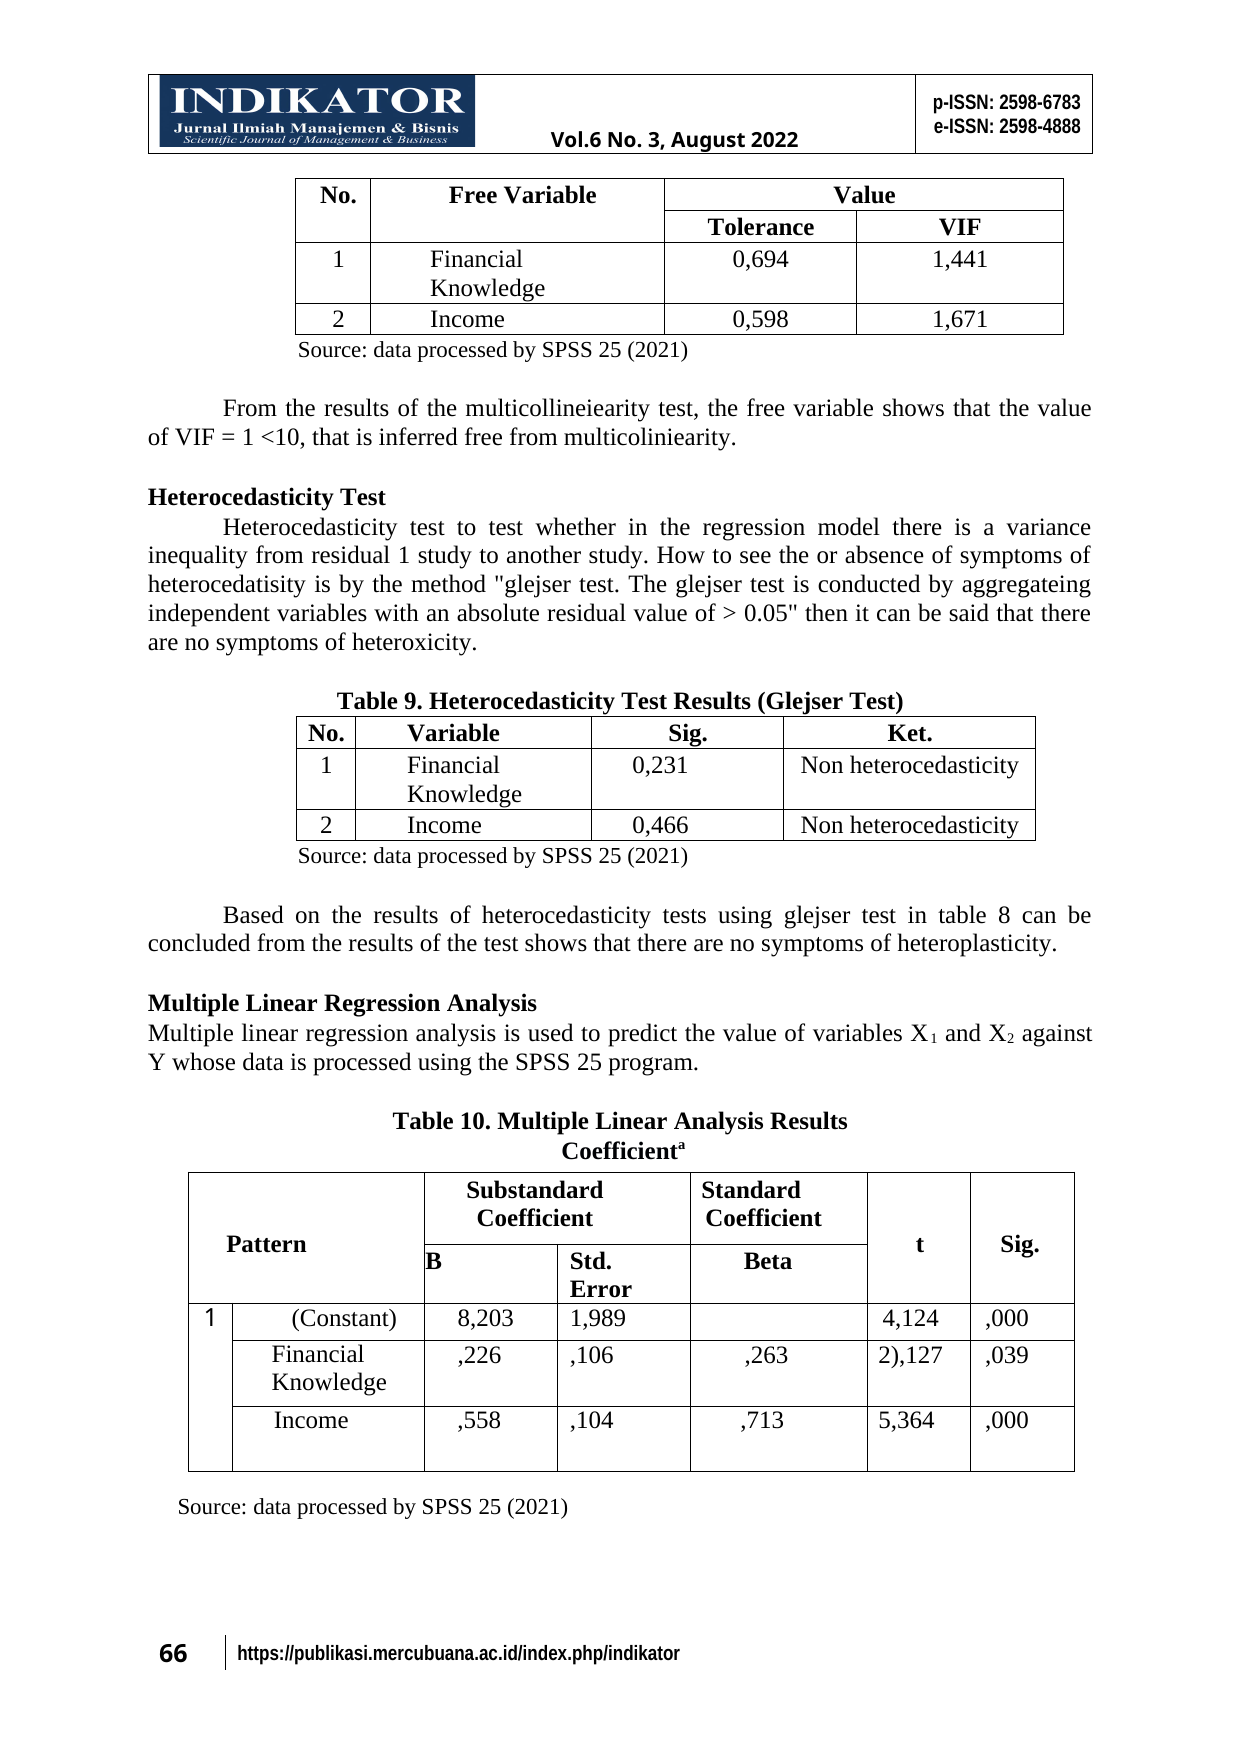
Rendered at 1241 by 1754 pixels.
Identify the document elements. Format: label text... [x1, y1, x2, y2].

text Multiple Linear Regression Analysis [148, 988, 1092, 1017]
table_cell 0,466 [592, 810, 783, 840]
text Based on the results of heterocedasticity tests using glejser test in table 8 can be concluded from the results of the test shows that there are no symptoms of heteroplasticity. [148, 900, 1092, 957]
table_header Free Variable [371, 179, 664, 242]
table_cell Financial Knowledge [371, 243, 664, 302]
text Source: data processed by SPSS 25 (2021) [223, 842, 1092, 869]
text Source: data processed by SPSS 25 (2021) [223, 336, 1092, 363]
table_header No. [297, 717, 355, 748]
table_cell 0,231 [592, 749, 783, 808]
text From the results of the multicollineiearity test, the free variable shows that the value of VIF = 1 <10, that is inferred free from multicoliniearity. [148, 393, 1092, 451]
table_cell Non heterocedasticity [784, 810, 1035, 840]
table_header Sig. [592, 717, 783, 748]
text Source: data processed by SPSS 25 (2021) [177, 1493, 1063, 1520]
table_cell 1,441 [857, 243, 1063, 302]
table_cell 2 [296, 304, 370, 334]
table_cell Financial Knowledge [356, 749, 591, 808]
text Table 9. Heterocedasticity Test Results (Glejser Test) [148, 686, 1092, 715]
table_cell 0,694 [665, 243, 856, 302]
table_cell Income [356, 810, 591, 840]
table_cell 0,598 [665, 304, 856, 334]
text Coefficienta [148, 1136, 1092, 1165]
text Heterocedasticity Test [148, 482, 1092, 511]
text Heterocedasticity test to test whether in the regression model there is a variance inequality from residual 1 study to another study. How to see the or absence of symptoms of heterocedatisity is by the method "glejser test. The glejser test is conducted by aggregateing independent variables with an absolute residual value of > 0.05" then it can be said that there are no symptoms of heteroxicity. [148, 512, 1092, 655]
table_cell Income [371, 304, 664, 334]
table_cell 1,671 [857, 304, 1063, 334]
table_cell 1 [297, 749, 355, 808]
table_header No. [296, 179, 370, 242]
table_cell VIF [857, 211, 1063, 242]
text Multiple linear regression analysis is used to predict the value of variables X1 and X2 against Y whose data is processed using the SPSS 25 program. [148, 1018, 1092, 1075]
table_cell 2 [297, 810, 355, 840]
table_header Value [665, 179, 1063, 210]
table_cell Non heterocedasticity [784, 749, 1035, 808]
table_cell 1 [296, 243, 370, 302]
table_header Ket. [784, 717, 1035, 748]
table_cell Tolerance [665, 211, 856, 242]
picture [159, 75, 476, 147]
table_header Variable [356, 717, 591, 748]
text Table 10. Multiple Linear Analysis Results [148, 1106, 1092, 1135]
